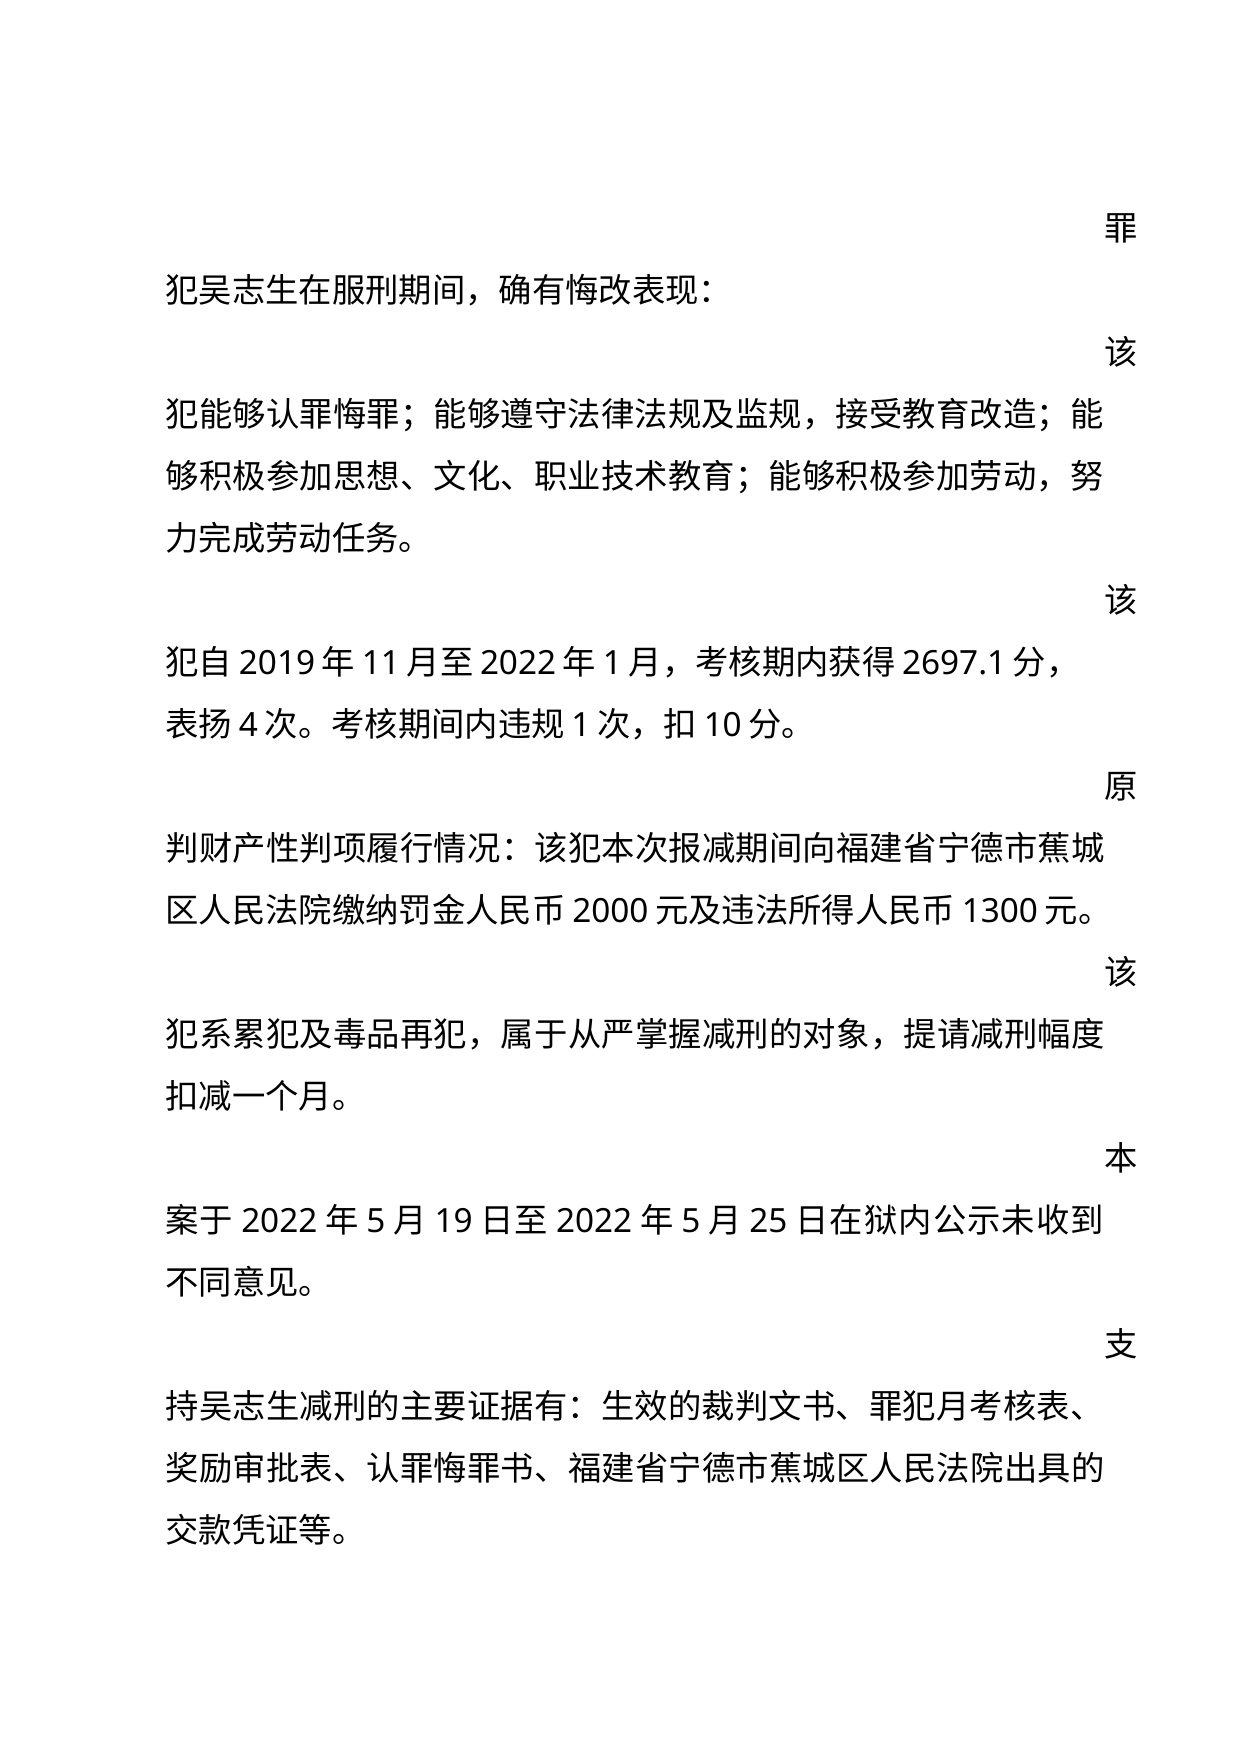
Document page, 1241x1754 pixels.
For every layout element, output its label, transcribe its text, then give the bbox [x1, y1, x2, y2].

text 原判财产性判项履行情况：该犯本次报减期间向福建省宁德市蕉城区人民法院缴纳罚金人民币2000元及违法所得人民币1300元。 [165, 753, 1104, 939]
text 该犯自2019年11月至2022年1月，考核期内获得2697.1分，表扬4次。考核期间内违规1次，扣10分。 [165, 567, 1104, 753]
text 本案于2022年5月19日至2022年5月25日在狱内公示未收到不同意见。 [165, 1125, 1104, 1311]
text 该犯系累犯及毒品再犯，属于从严掌握减刑的对象，提请减刑幅度扣减一个月。 [165, 939, 1104, 1125]
text 支持吴志生减刑的主要证据有：生效的裁判文书、罪犯月考核表、奖励审批表、认罪悔罪书、福建省宁德市蕉城区人民法院出具的交款凭证等。 [165, 1311, 1104, 1559]
text 罪犯吴志生在服刑期间，确有悔改表现： [165, 195, 1104, 319]
text 该犯能够认罪悔罪；能够遵守法律法规及监规，接受教育改造；能够积极参加思想、文化、职业技术教育；能够积极参加劳动，努力完成劳动任务。 [165, 319, 1104, 567]
